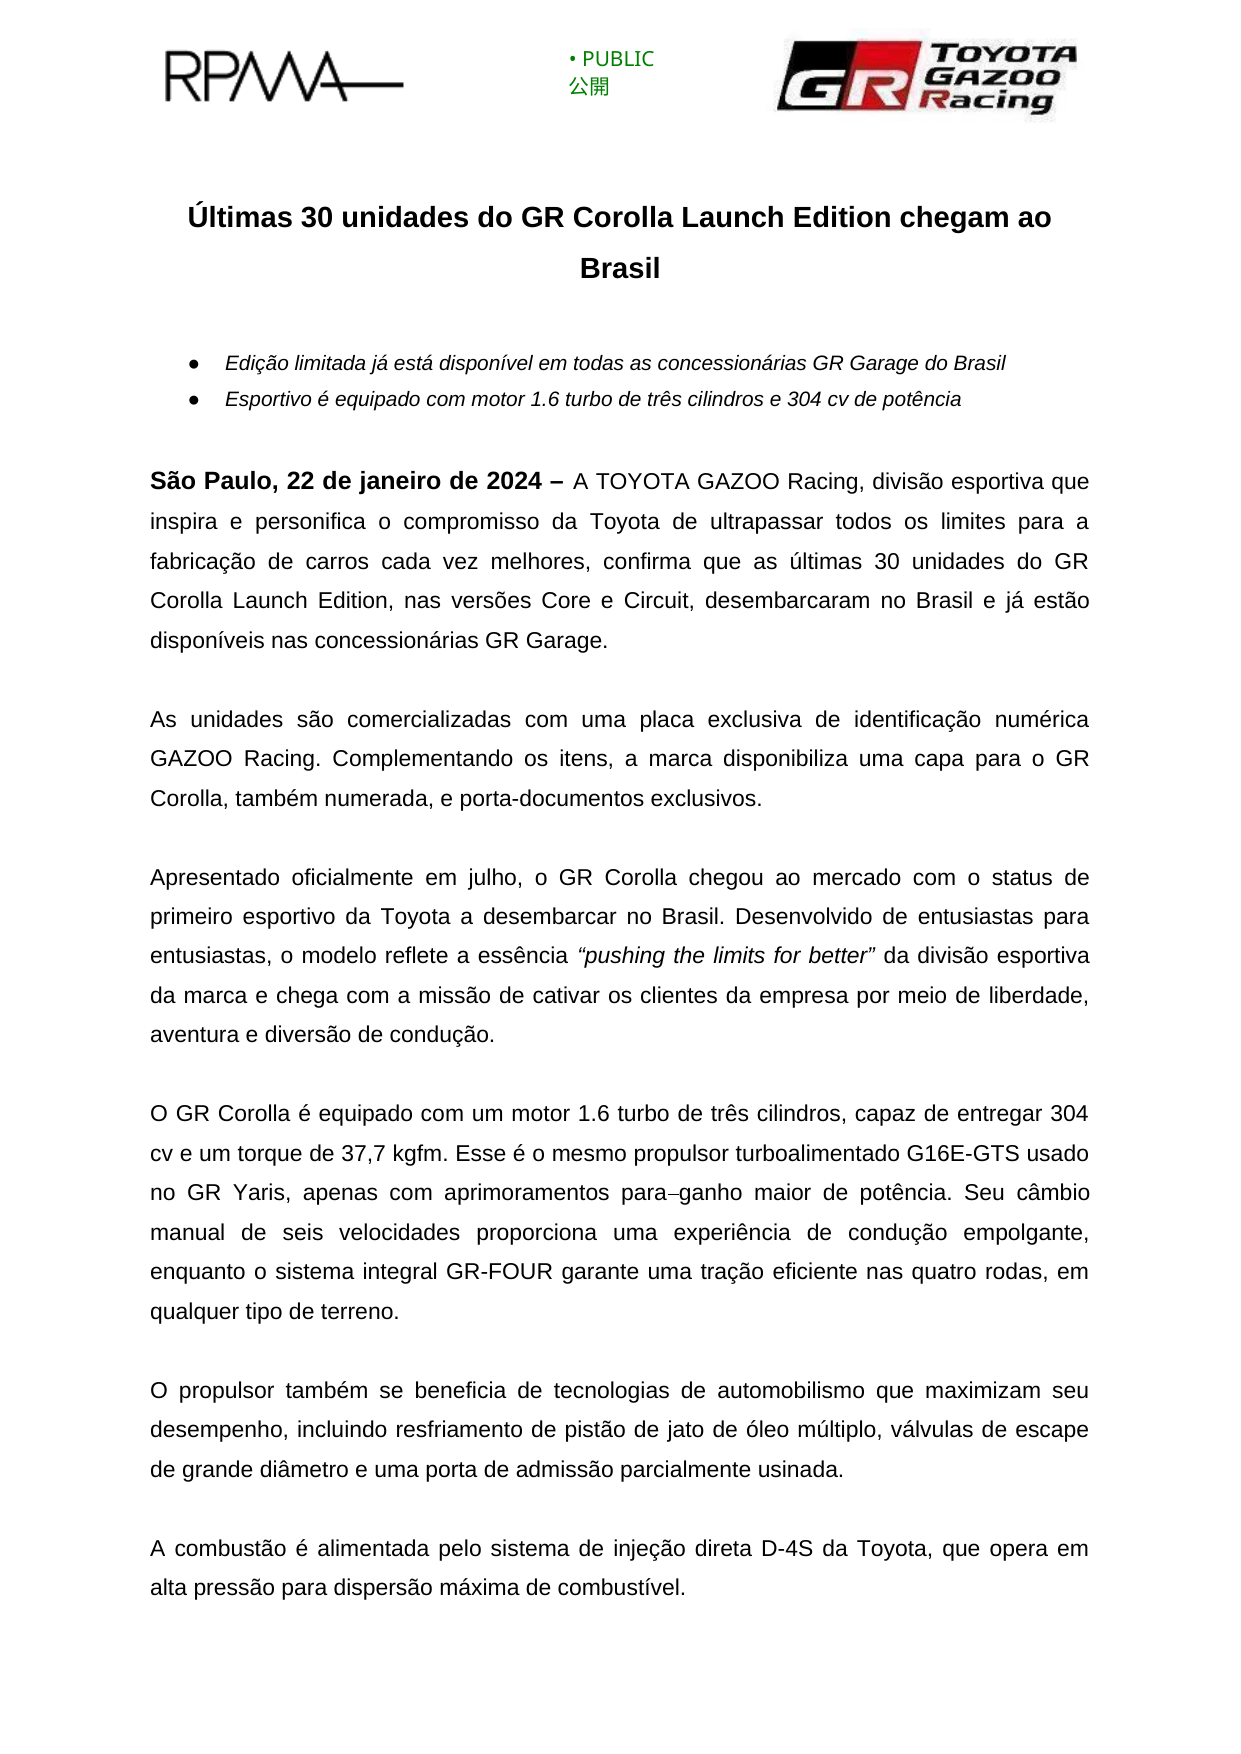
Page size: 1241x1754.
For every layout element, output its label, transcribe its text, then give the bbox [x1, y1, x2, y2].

picture [150, 42, 410, 114]
picture [763, 28, 1090, 128]
text Últimas 30 unidades do GR Corolla Launch Edition chegam ao Brasil [150, 200, 1090, 284]
text O GR Corolla é equipado com um motor 1.6 turbo de três cilindros, capaz de entregar 304 cv e um torque de 37,7 kgfm. Esse é o mesmo propulsor turboalimentado G16E-GTS usado no GR Yaris, apenas com aprimoramentos para ganho maior de potência. Seu câmbio manual de seis velocidades proporciona uma experiência de condução empolgante, enquanto o sistema integral GR-FOUR garante uma tração eficiente nas quatro rodas, em qualquer tipo de terreno. [150, 1100, 1090, 1324]
text A combustão é alimentada pelo sistema de injeção direta D-4S da Toyota, que opera em alta pressão para dispersão máxima de combustível. [150, 1534, 1090, 1600]
text O propulsor também se beneficia de tecnologias de automobilismo que maximizam seu desempenho, incluindo resfriamento de pistão de jato de óleo múltiplo, válvulas de escape de grande diâmetro e uma porta de admissão parcialmente usinada. [150, 1377, 1090, 1482]
list Esportivo é equipado com motor 1.6 turbo de três cilindros e 304 cv de potência [187, 387, 1090, 411]
text São Paulo, 22 de janeiro de 2024 – A TOYOTA GAZOO Racing, divisão esportiva que inspira e personifica o compromisso da Toyota de ultrapassar todos os limites para a fabricação de carros cada vez melhores, confirma que as últimas 30 unidades do GR Corolla Launch Edition, nas versões Core e Circuit, desembarcaram no Brasil e já estão disponíveis nas concessionárias GR Garage. [150, 466, 1090, 653]
text As unidades são comercializadas com uma placa exclusiva de identificação numérica GAZOO Racing. Complementando os itens, a marca disponibiliza uma capa para o GR Corolla, também numerada, e porta-documentos exclusivos. [150, 706, 1090, 811]
list Edição limitada já está disponível em todas as concessionárias GR Garage do Brasil [187, 351, 1090, 375]
text Apresentado oficialmente em julho, o GR Corolla chegou ao mercado com o status de primeiro esportivo da Toyota a desembarcar no Brasil. Desenvolvido de entusiastas para entusiastas, o modelo reflete a essência “pushing the limits for better” da divisão esportiva da marca e chega com a missão de cativar os clientes da empresa por meio de liberdade, aventura e diversão de condução. [150, 863, 1090, 1048]
